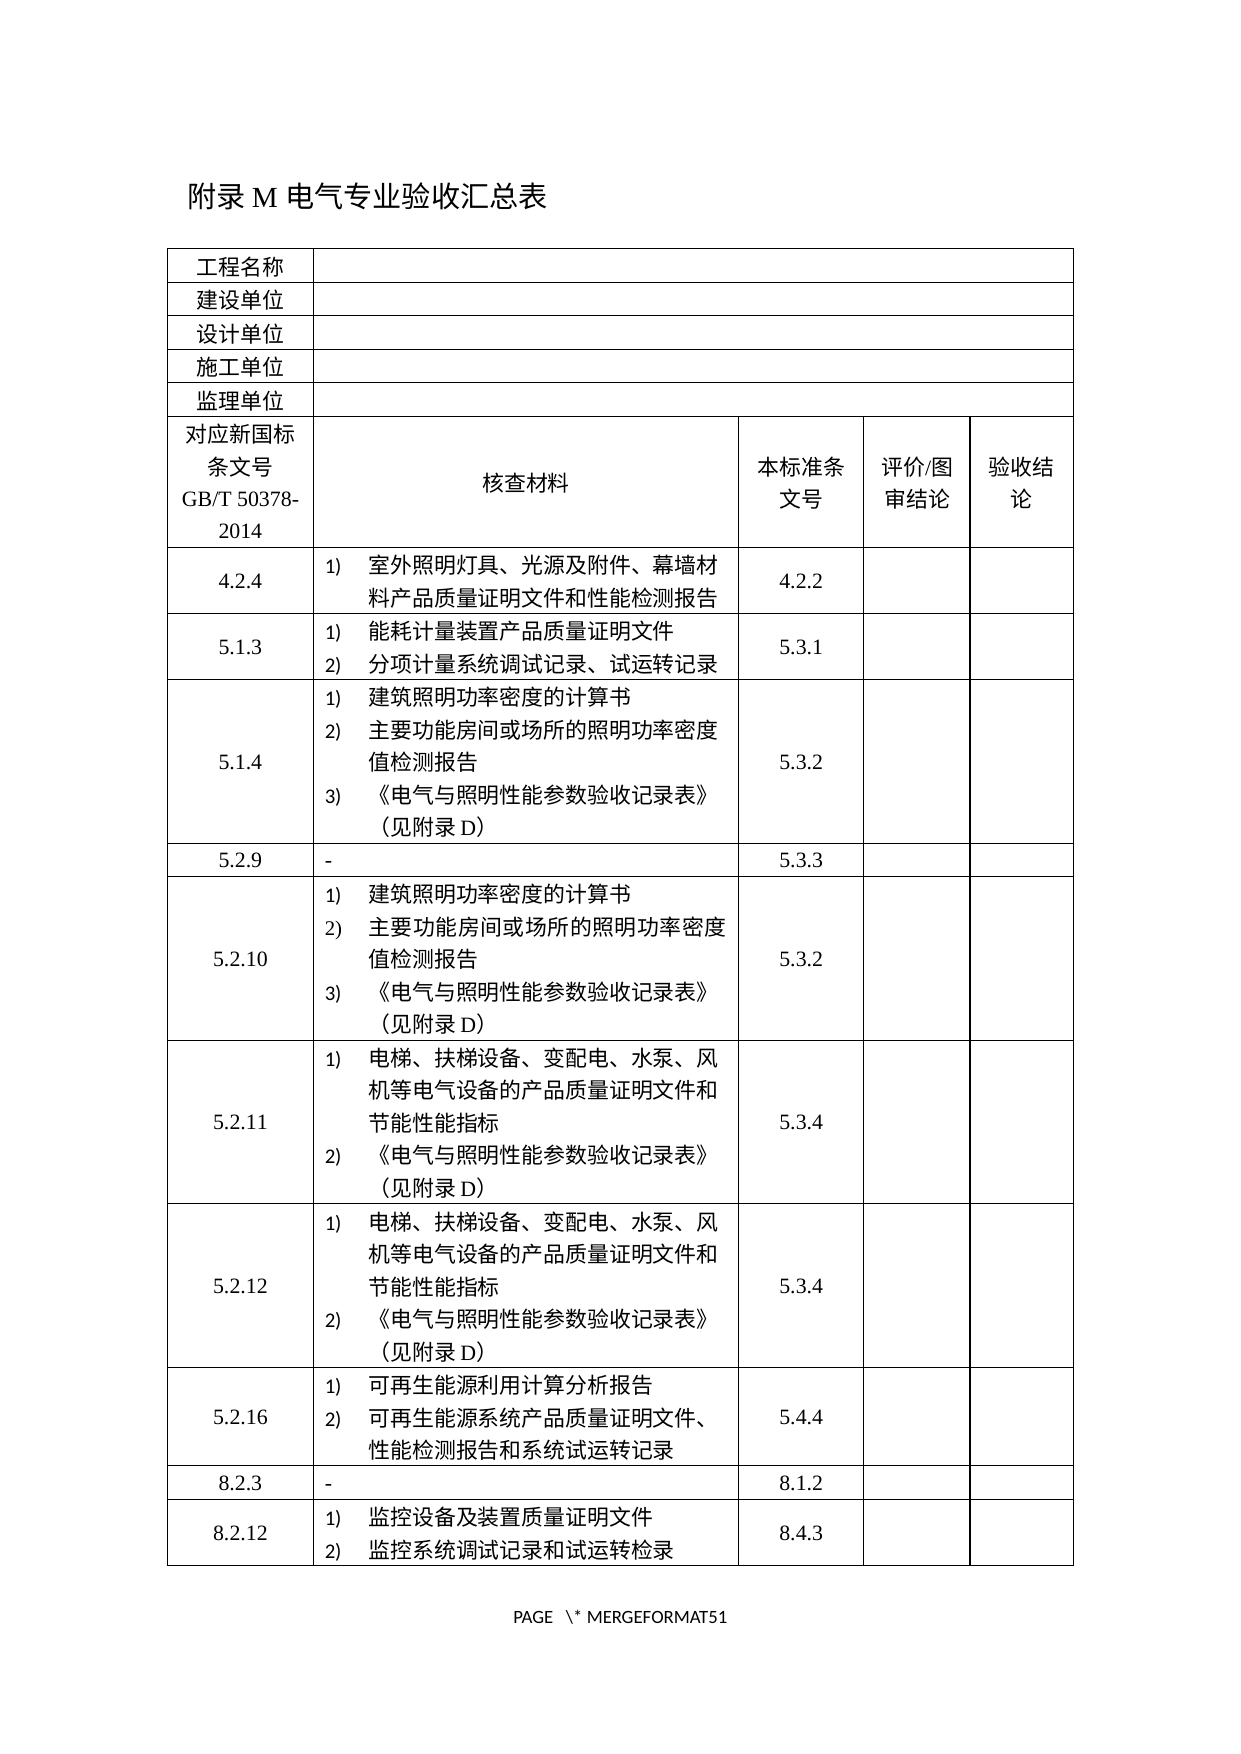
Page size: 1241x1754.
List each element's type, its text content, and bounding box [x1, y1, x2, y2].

table_cell 5.2.16 [168, 1368, 313, 1465]
table_cell 施工单位 [168, 350, 313, 382]
table_cell [314, 350, 1073, 382]
table_cell [864, 1041, 969, 1203]
table_cell [864, 1500, 969, 1565]
table_cell 电梯、扶梯设备、变配电、水泵、风机等电气设备的产品质量证明文件和节能性能指标 《电气与照明性能参数验收记录表》（见附录D） [314, 1041, 738, 1203]
table_cell [971, 1500, 1073, 1565]
table_cell [864, 614, 969, 679]
table_cell [864, 1368, 969, 1465]
table_cell 8.2.3 [168, 1466, 313, 1499]
table_cell 建筑照明功率密度的计算书 主要功能房间或场所的照明功率密度值检测报告 《电气与照明性能参数验收记录表》（见附录D） [314, 680, 738, 842]
table_cell [971, 1466, 1073, 1499]
table_cell 8.1.2 [739, 1466, 863, 1499]
table_cell 设计单位 [168, 316, 313, 349]
table_cell [864, 877, 969, 1039]
table_cell 5.3.4 [739, 1041, 863, 1203]
table_cell [971, 844, 1073, 876]
text 附录M 电气专业验收汇总表 [187, 162, 1053, 227]
table_cell [971, 680, 1073, 842]
table_cell 监理单位 [168, 383, 313, 416]
table_cell 4.2.2 [739, 548, 863, 613]
table_cell 5.2.9 [168, 844, 313, 876]
table_cell 5.2.11 [168, 1041, 313, 1203]
table_cell 评价/图审结论 [864, 417, 969, 547]
table_cell 5.1.3 [168, 614, 313, 679]
table_cell [971, 1204, 1073, 1367]
table_cell 监控设备及装置质量证明文件 监控系统调试记录和试运转检录 [314, 1500, 738, 1565]
table_cell 5.3.4 [739, 1204, 863, 1367]
table_cell - [314, 844, 738, 876]
table_cell 室外照明灯具、光源及附件、幕墙材料产品质量证明文件和性能检测报告 [314, 548, 738, 613]
table_cell 5.3.2 [739, 877, 863, 1039]
table_header 工程名称 [168, 249, 313, 282]
table_cell 对应新国标条文号 GB/T 50378-2014 [168, 417, 313, 547]
table_cell [314, 383, 1073, 416]
table_cell [864, 1466, 969, 1499]
table_cell 5.3.3 [739, 844, 863, 876]
table_cell 8.4.3 [739, 1500, 863, 1565]
table_cell [971, 614, 1073, 679]
table_cell 5.1.4 [168, 680, 313, 842]
table_cell [864, 548, 969, 613]
table_cell 电梯、扶梯设备、变配电、水泵、风机等电气设备的产品质量证明文件和节能性能指标 《电气与照明性能参数验收记录表》（见附录D） [314, 1204, 738, 1367]
table_header [314, 249, 1073, 282]
table_cell [314, 283, 1073, 315]
table_cell [971, 1368, 1073, 1465]
table_cell [971, 877, 1073, 1039]
table_cell 本标准条文号 [739, 417, 863, 547]
table_cell 建筑照明功率密度的计算书 主要功能房间或场所的照明功率密度值检测报告 《电气与照明性能参数验收记录表》（见附录D） [314, 877, 738, 1039]
table_cell 8.2.12 [168, 1500, 313, 1565]
table_cell [314, 316, 1073, 349]
table_cell [971, 1041, 1073, 1203]
table_cell [971, 548, 1073, 613]
table_cell 5.4.4 [739, 1368, 863, 1465]
table_cell 5.3.1 [739, 614, 863, 679]
table_cell 5.2.12 [168, 1204, 313, 1367]
table_cell [864, 680, 969, 842]
table_cell [864, 844, 969, 876]
table_cell 核查材料 [314, 417, 738, 547]
table_cell 4.2.4 [168, 548, 313, 613]
table_cell 能耗计量装置产品质量证明文件 分项计量系统调试记录、试运转记录 [314, 614, 738, 679]
table_cell 建设单位 [168, 283, 313, 315]
table_cell [864, 1204, 969, 1367]
table_cell - [314, 1466, 738, 1499]
table_cell 5.2.10 [168, 877, 313, 1039]
table_cell 可再生能源利用计算分析报告 可再生能源系统产品质量证明文件、性能检测报告和系统试运转记录 [314, 1368, 738, 1465]
table_cell 5.3.2 [739, 680, 863, 842]
table_cell 验收结论 [971, 417, 1073, 547]
